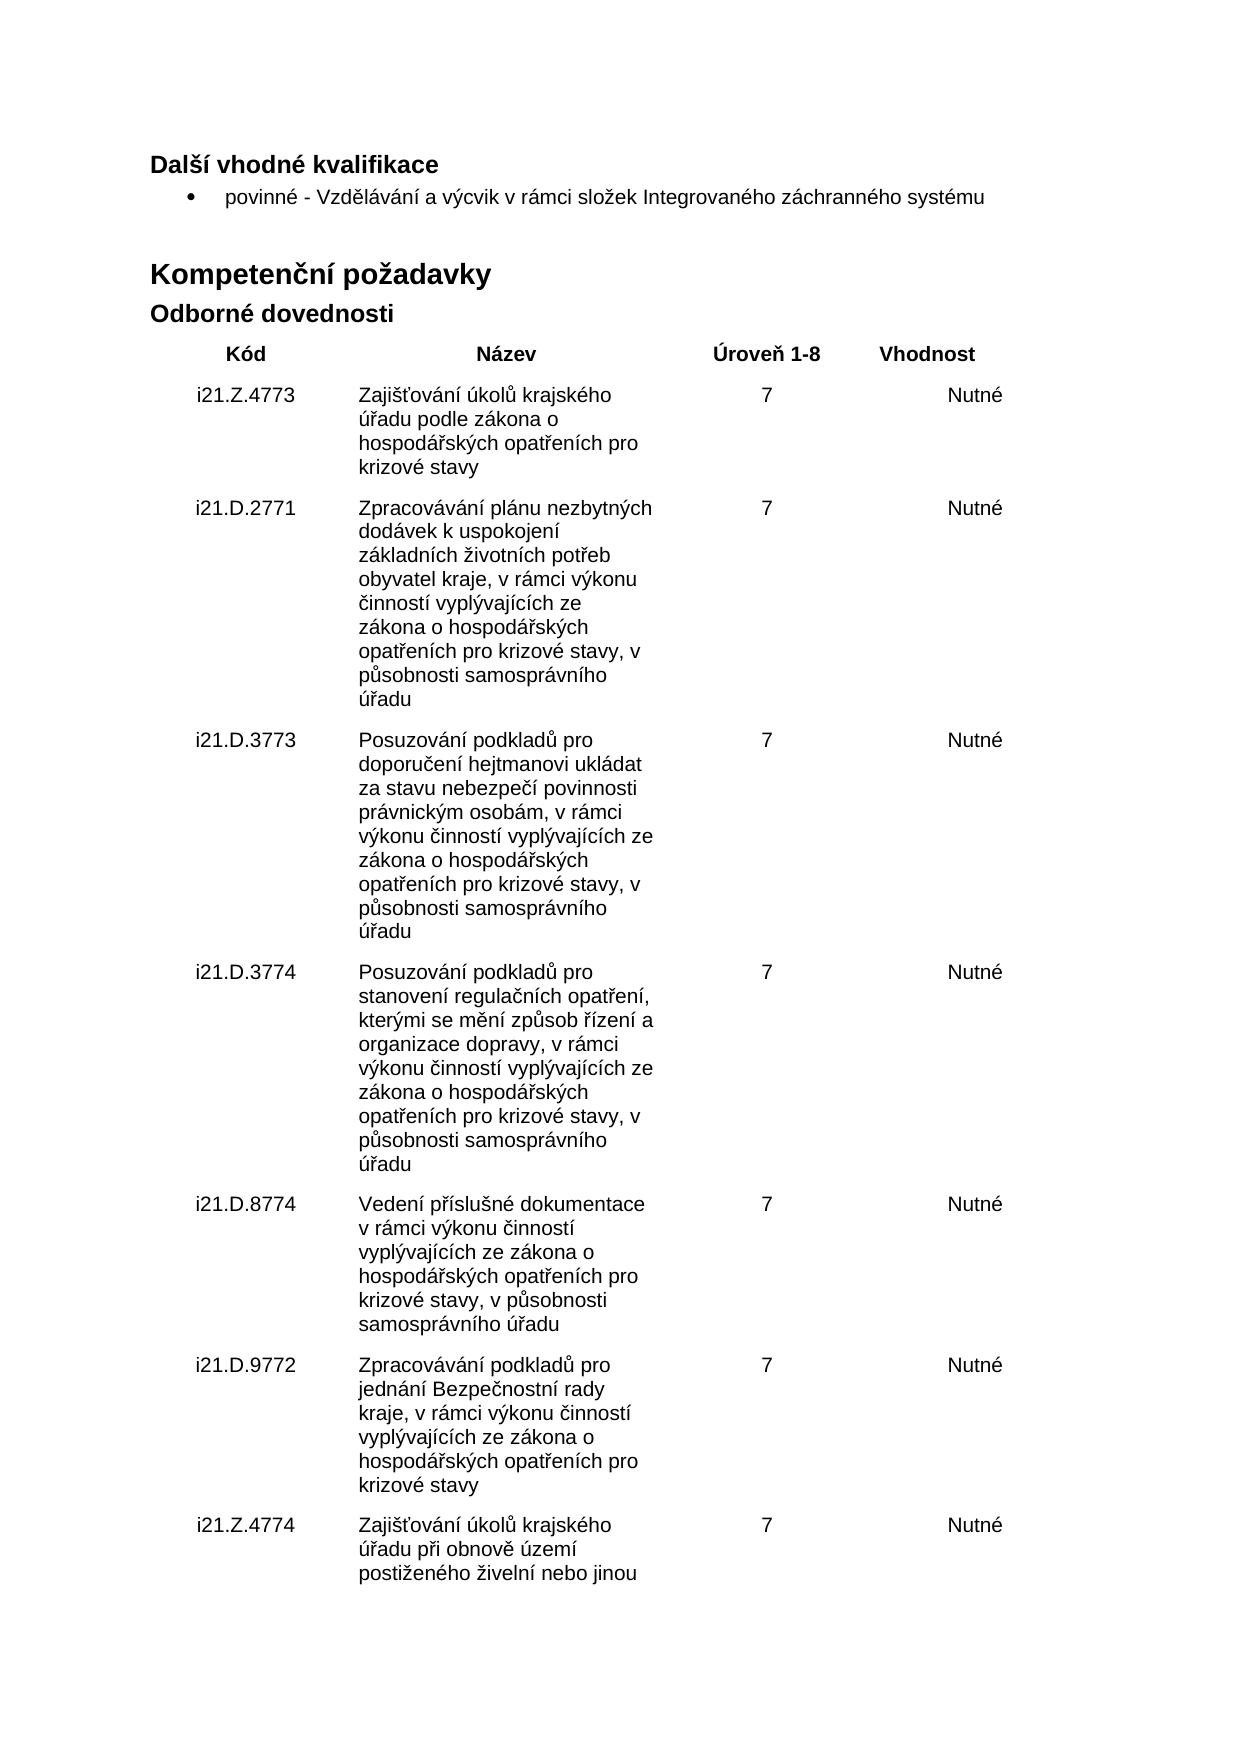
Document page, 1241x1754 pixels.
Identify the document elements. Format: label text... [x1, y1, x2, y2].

table_header Název [350, 334, 662, 374]
table_cell Nutné [871, 719, 1079, 952]
table_cell Nutné [871, 375, 1079, 487]
table_cell 7 [663, 1344, 871, 1505]
table_cell Vedení příslušné dokumentace v rámci výkonu činností vyplývajících ze zákona o hospodářských opatřeních pro krizové stavy, v působnosti samosprávního úřadu [350, 1184, 662, 1344]
table_cell 7 [663, 1505, 871, 1593]
table_cell 7 [663, 952, 871, 1184]
table_cell i21.Z.4773 [142, 375, 350, 487]
table_cell i21.D.9772 [142, 1344, 350, 1505]
table_cell i21.D.3774 [142, 952, 350, 1184]
table_cell Nutné [871, 1344, 1079, 1505]
table_cell Zpracovávání plánu nezbytných dodávek k uspokojení základních životních potřeb obyvatel kraje, v rámci výkonu činností vyplývajících ze zákona o hospodářských opatřeních pro krizové stavy, v působnosti samosprávního úřadu [350, 487, 662, 719]
subtitle Odborné dovednosti [150, 299, 1090, 328]
table_cell i21.D.8774 [142, 1184, 350, 1344]
subtitle Další vhodné kvalifikace [150, 150, 1090, 179]
table_cell Nutné [871, 487, 1079, 719]
subtitle Kompetenční požadavky [150, 257, 1090, 291]
table_cell i21.D.3773 [142, 719, 350, 952]
table_cell Zajišťování úkolů krajského úřadu podle zákona o hospodářských opatřeních pro krizové stavy [350, 375, 662, 487]
table_cell i21.Z.4774 [142, 1505, 350, 1593]
list povinné - Vzdělávání a výcvik v rámci složek Integrovaného záchranného systému [187, 185, 1090, 209]
table_cell Posuzování podkladů pro doporučení hejtmanovi ukládat za stavu nebezpečí povinnosti právnickým osobám, v rámci výkonu činností vyplývajících ze zákona o hospodářských opatřeních pro krizové stavy, v působnosti samosprávního úřadu [350, 719, 662, 952]
table_cell 7 [663, 375, 871, 487]
table_cell 7 [663, 1184, 871, 1344]
table_header Kód [142, 334, 350, 374]
table_cell Nutné [871, 1505, 1079, 1593]
table_cell 7 [663, 719, 871, 952]
table_cell i21.D.2771 [142, 487, 350, 719]
table_cell Zpracovávání podkladů pro jednání Bezpečnostní rady kraje, v rámci výkonu činností vyplývajících ze zákona o hospodářských opatřeních pro krizové stavy [350, 1344, 662, 1505]
table_cell 7 [663, 487, 871, 719]
table_header Úroveň 1-8 [663, 334, 871, 374]
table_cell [350, 1505, 662, 1593]
table_cell Nutné [871, 952, 1079, 1184]
table_header Vhodnost [871, 334, 1079, 374]
table_cell Posuzování podkladů pro stanovení regulačních opatření, kterými se mění způsob řízení a organizace dopravy, v rámci výkonu činností vyplývajících ze zákona o hospodářských opatřeních pro krizové stavy, v působnosti samosprávního úřadu [350, 952, 662, 1184]
table_cell Nutné [871, 1184, 1079, 1344]
